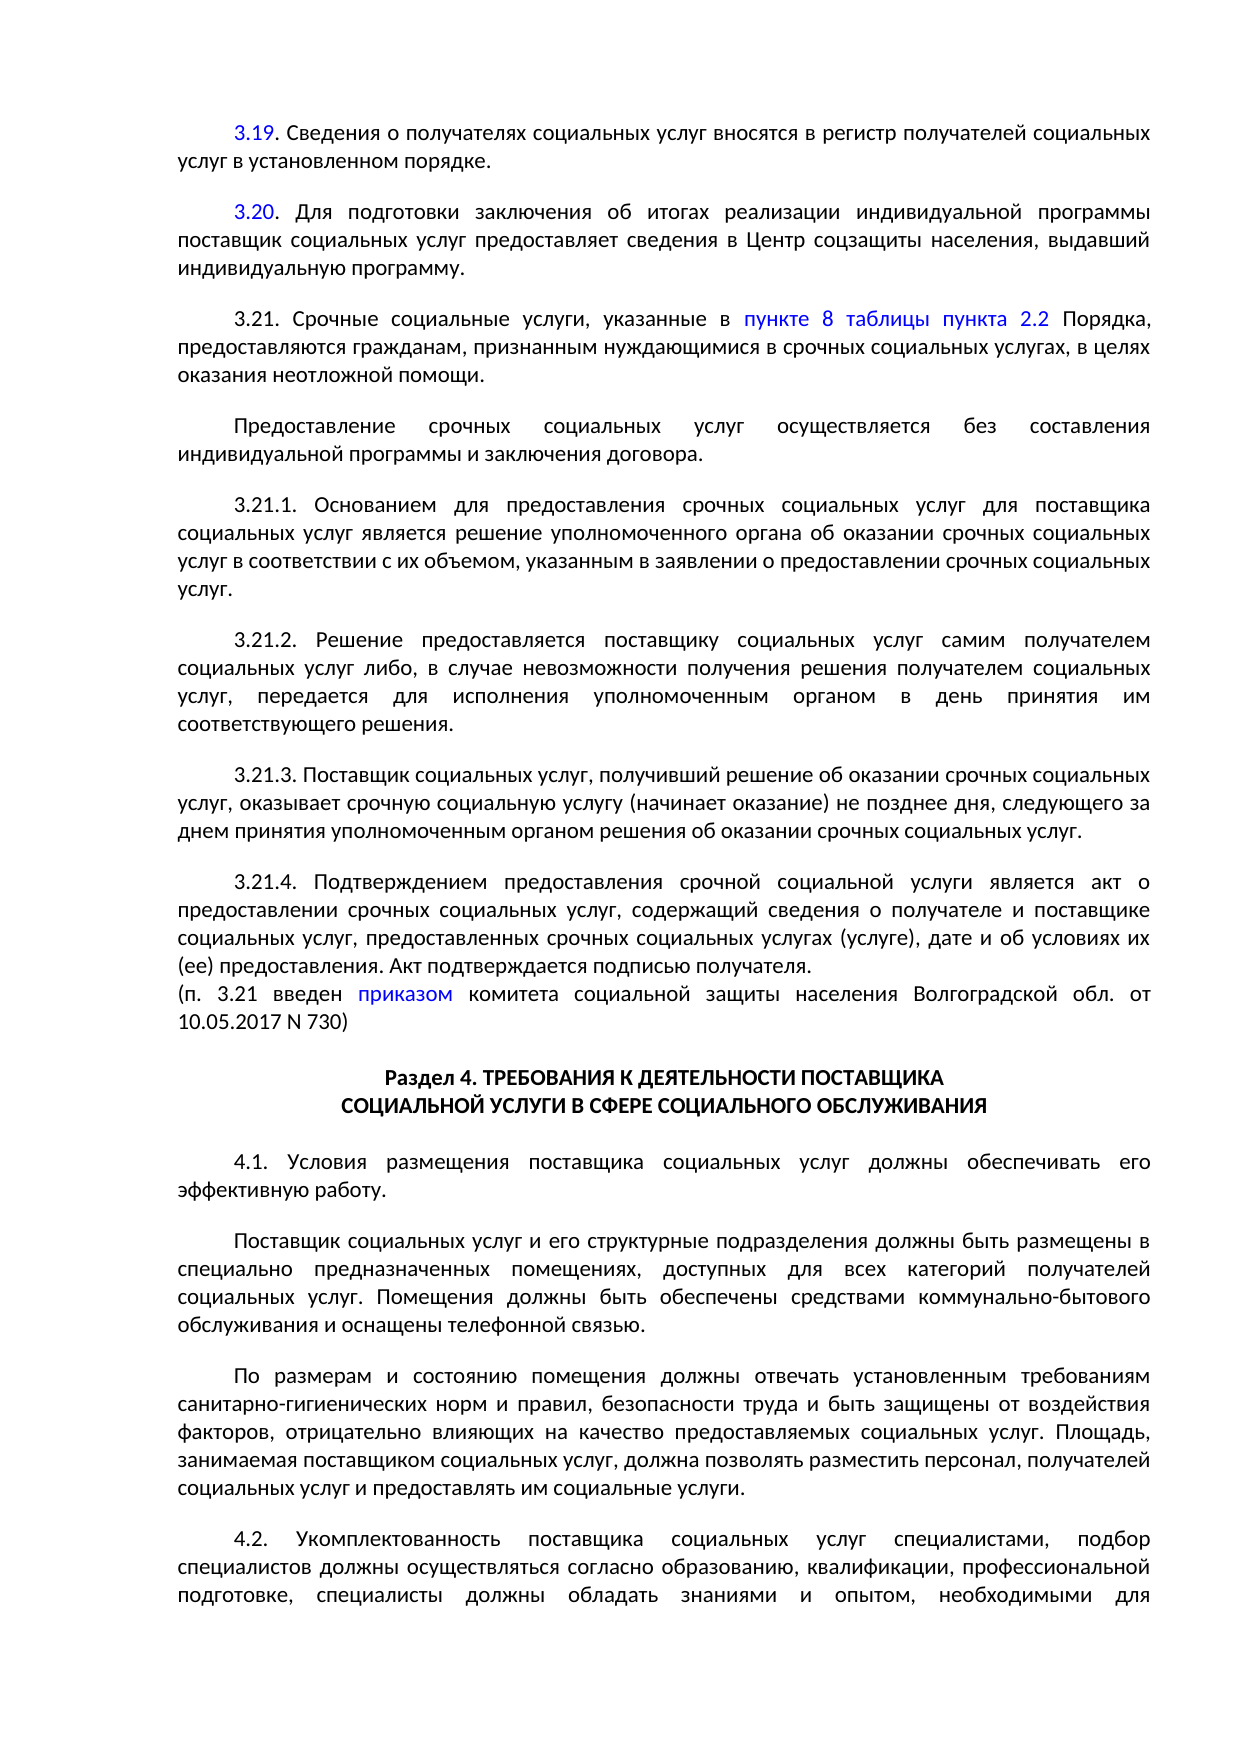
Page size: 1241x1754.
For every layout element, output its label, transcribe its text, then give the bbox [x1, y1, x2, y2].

title СОЦИАЛЬНОЙ УСЛУГИ В СФЕРЕ СОЦИАЛЬНОГО ОБСЛУЖИВАНИЯ [177, 1091, 1152, 1119]
text 3.21.1. Основанием для предоставления срочных социальных услуг для поставщика социальных услуг является решение уполномоченного органа об оказании срочных социальных услуг в соответствии с их объемом, указанным в заявлении о предоставлении срочных социальных услуг. [177, 490, 1152, 602]
text По размерам и состоянию помещения должны отвечать установленным требованиям санитарно-гигиенических норм и правил, безопасности труда и быть защищены от воздействия факторов, отрицательно влияющих на качество предоставляемых социальных услуг. Площадь, занимаемая поставщиком социальных услуг, должна позволять разместить персонал, получателей социальных услуг и предоставлять им социальные услуги. [177, 1361, 1152, 1501]
text 3.19. Сведения о получателях социальных услуг вносятся в регистр получателей социальных услуг в установленном порядке. [177, 118, 1152, 174]
text 3.21. Срочные социальные услуги, указанные в пункте 8 таблицы пункта 2.2 Порядка, предоставляются гражданам, признанным нуждающимися в срочных социальных услугах, в целях оказания неотложной помощи. [177, 304, 1152, 388]
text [177, 1524, 1152, 1608]
text 3.20. Для подготовки заключения об итогах реализации индивидуальной программы поставщик социальных услуг предоставляет сведения в Центр соцзащиты населения, выдавший индивидуальную программу. [177, 197, 1152, 281]
text (п. 3.21 введен приказом комитета социальной защиты населения Волгоградской обл. от 10.05.2017 N 730) [177, 979, 1152, 1035]
text 3.21.3. Поставщик социальных услуг, получивший решение об оказании срочных социальных услуг, оказывает срочную социальную услугу (начинает оказание) не позднее дня, следующего за днем принятия уполномоченным органом решения об оказании срочных социальных услуг. [177, 760, 1152, 844]
text Предоставление срочных социальных услуг осуществляется без составления индивидуальной программы и заключения договора. [177, 411, 1152, 467]
text 4.1. Условия размещения поставщика социальных услуг должны обеспечивать его эффективную работу. [177, 1147, 1152, 1203]
text Поставщик социальных услуг и его структурные подразделения должны быть размещены в специально предназначенных помещениях, доступных для всех категорий получателей социальных услуг. Помещения должны быть обеспечены средствами коммунально-бытового обслуживания и оснащены телефонной связью. [177, 1226, 1152, 1338]
text 3.21.4. Подтверждением предоставления срочной социальной услуги является акт о предоставлении срочных социальных услуг, содержащий сведения о получателе и поставщике социальных услуг, предоставленных срочных социальных услугах (услуге), дате и об условиях их (ее) предоставления. Акт подтверждается подписью получателя. [177, 867, 1152, 979]
title Раздел 4. ТРЕБОВАНИЯ К ДЕЯТЕЛЬНОСТИ ПОСТАВЩИКА [177, 1063, 1152, 1091]
text 3.21.2. Решение предоставляется поставщику социальных услуг самим получателем социальных услуг либо, в случае невозможности получения решения получателем социальных услуг, передается для исполнения уполномоченным органом в день принятия им соответствующего решения. [177, 625, 1152, 737]
